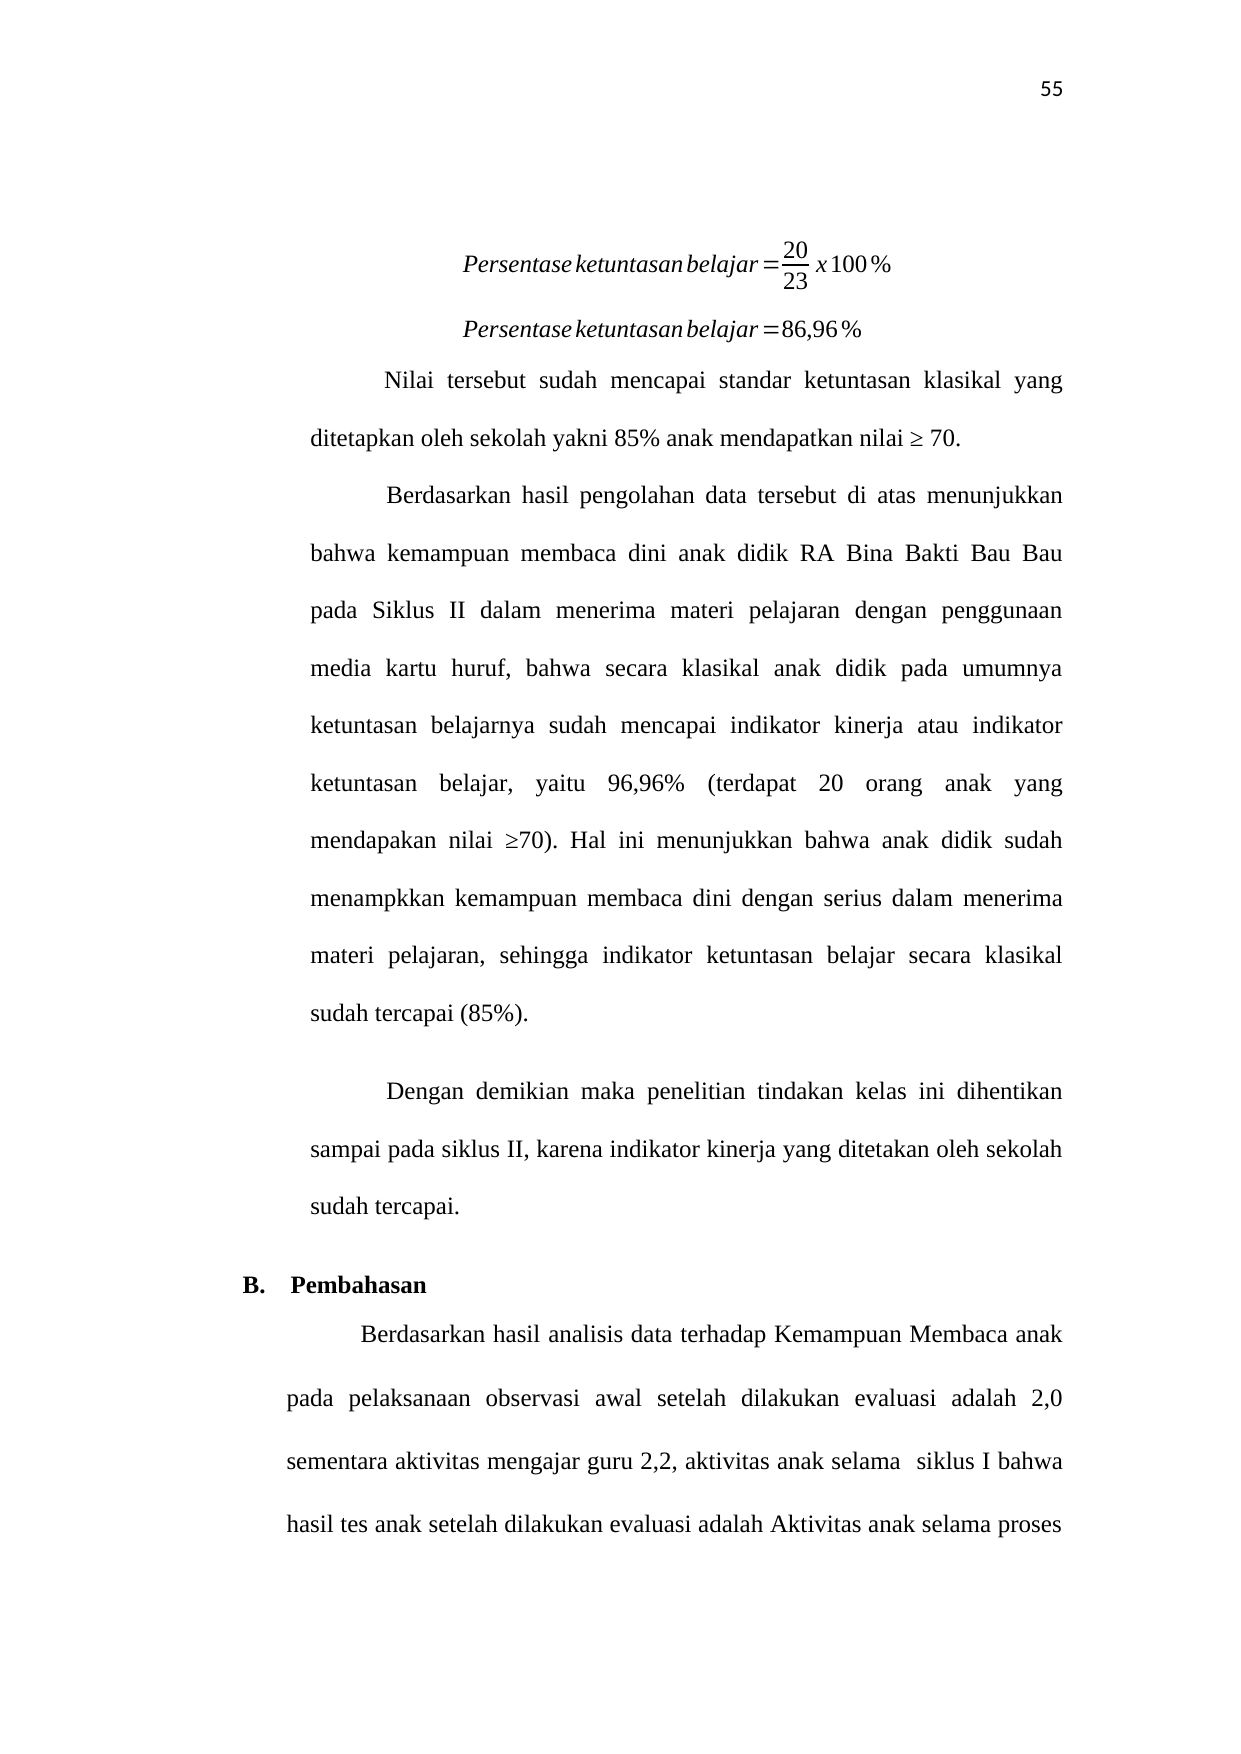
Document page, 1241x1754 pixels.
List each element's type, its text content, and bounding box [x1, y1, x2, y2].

text B. Pembahasan [236, 1270, 1063, 1298]
text Dengan demikian maka penelitian tindakan kelas ini dihentikan sampai pada siklus II, karena indikator kinerja yang ditetakan oleh sekolah sudah tercapai. [310, 1076, 1063, 1220]
text Berdasarkan hasil pengolahan data tersebut di atas menunjukkan bahwa kemampuan membaca dini anak didik RA Bina Bakti Bau Bau pada Siklus II dalam menerima materi pelajaran dengan penggunaan media kartu huruf, bahwa secara klasikal anak didik pada umumnya ketuntasan belajarnya sudah mencapai indikator kinerja atau indikator ketuntasan belajar, yaitu 96,96% (terdapat 20 orang anak yang mendapakan nilai ≥70). Hal ini menunjukkan bahwa anak didik sudah menampkkan kemampuan membaca dini dengan serius dalam menerima materi pelajaran, sehingga indikator ketuntasan belajar secara klasikal sudah tercapai (85%). [310, 481, 1063, 1027]
text Nilai tersebut sudah mencapai standar ketuntasan klasikal yang ditetapkan oleh sekolah yakni 85% anak mendapatkan nilai ≥ 70. [310, 366, 1063, 452]
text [286, 1319, 1063, 1538]
